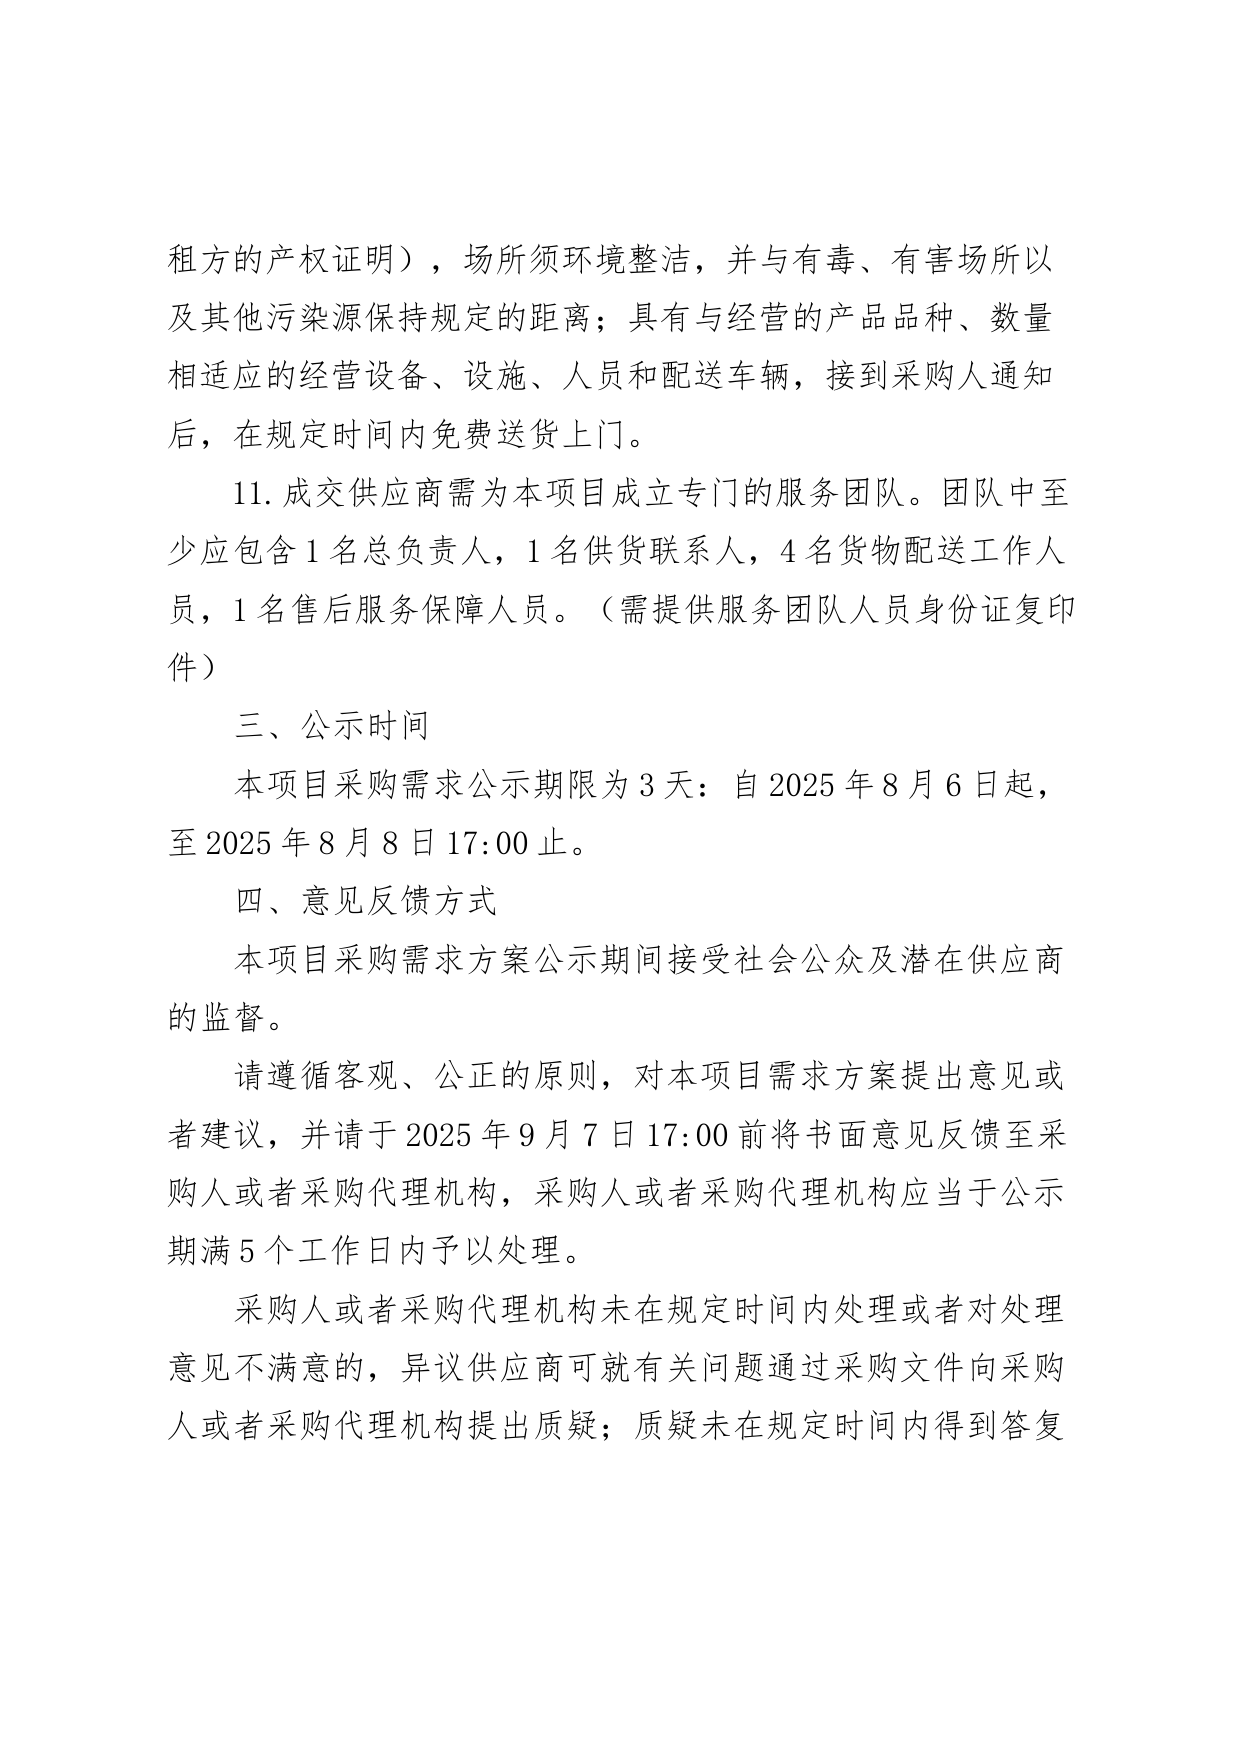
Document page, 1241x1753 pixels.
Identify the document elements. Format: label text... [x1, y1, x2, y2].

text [165, 224, 1087, 458]
text 11.成交供应商需为本项目成立专门的服务团队。团队中至少应包含1名总负责人，1名供货联系人，4名货物配送工作人员，1名售后服务保障人员。（需提供服务团队人员身份证复印件） [165, 458, 1087, 691]
text 请遵循客观、公正的原则，对本项目需求方案提出意见或者建议，并请于2025年9月7日17:00前将书面意见反馈至采购人或者采购代理机构，采购人或者采购代理机构应当于公示期满5个工作日内予以处理。 [165, 1041, 1087, 1274]
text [165, 1274, 1087, 1449]
text 四、意见反馈方式 [165, 866, 1087, 924]
text 本项目采购需求公示期限为3天：自2025年8月6日起，至2025年8月8日17:00止。 [165, 749, 1087, 866]
text 本项目采购需求方案公示期间接受社会公众及潜在供应商的监督。 [165, 924, 1087, 1041]
text 三、公示时间 [165, 691, 1087, 749]
